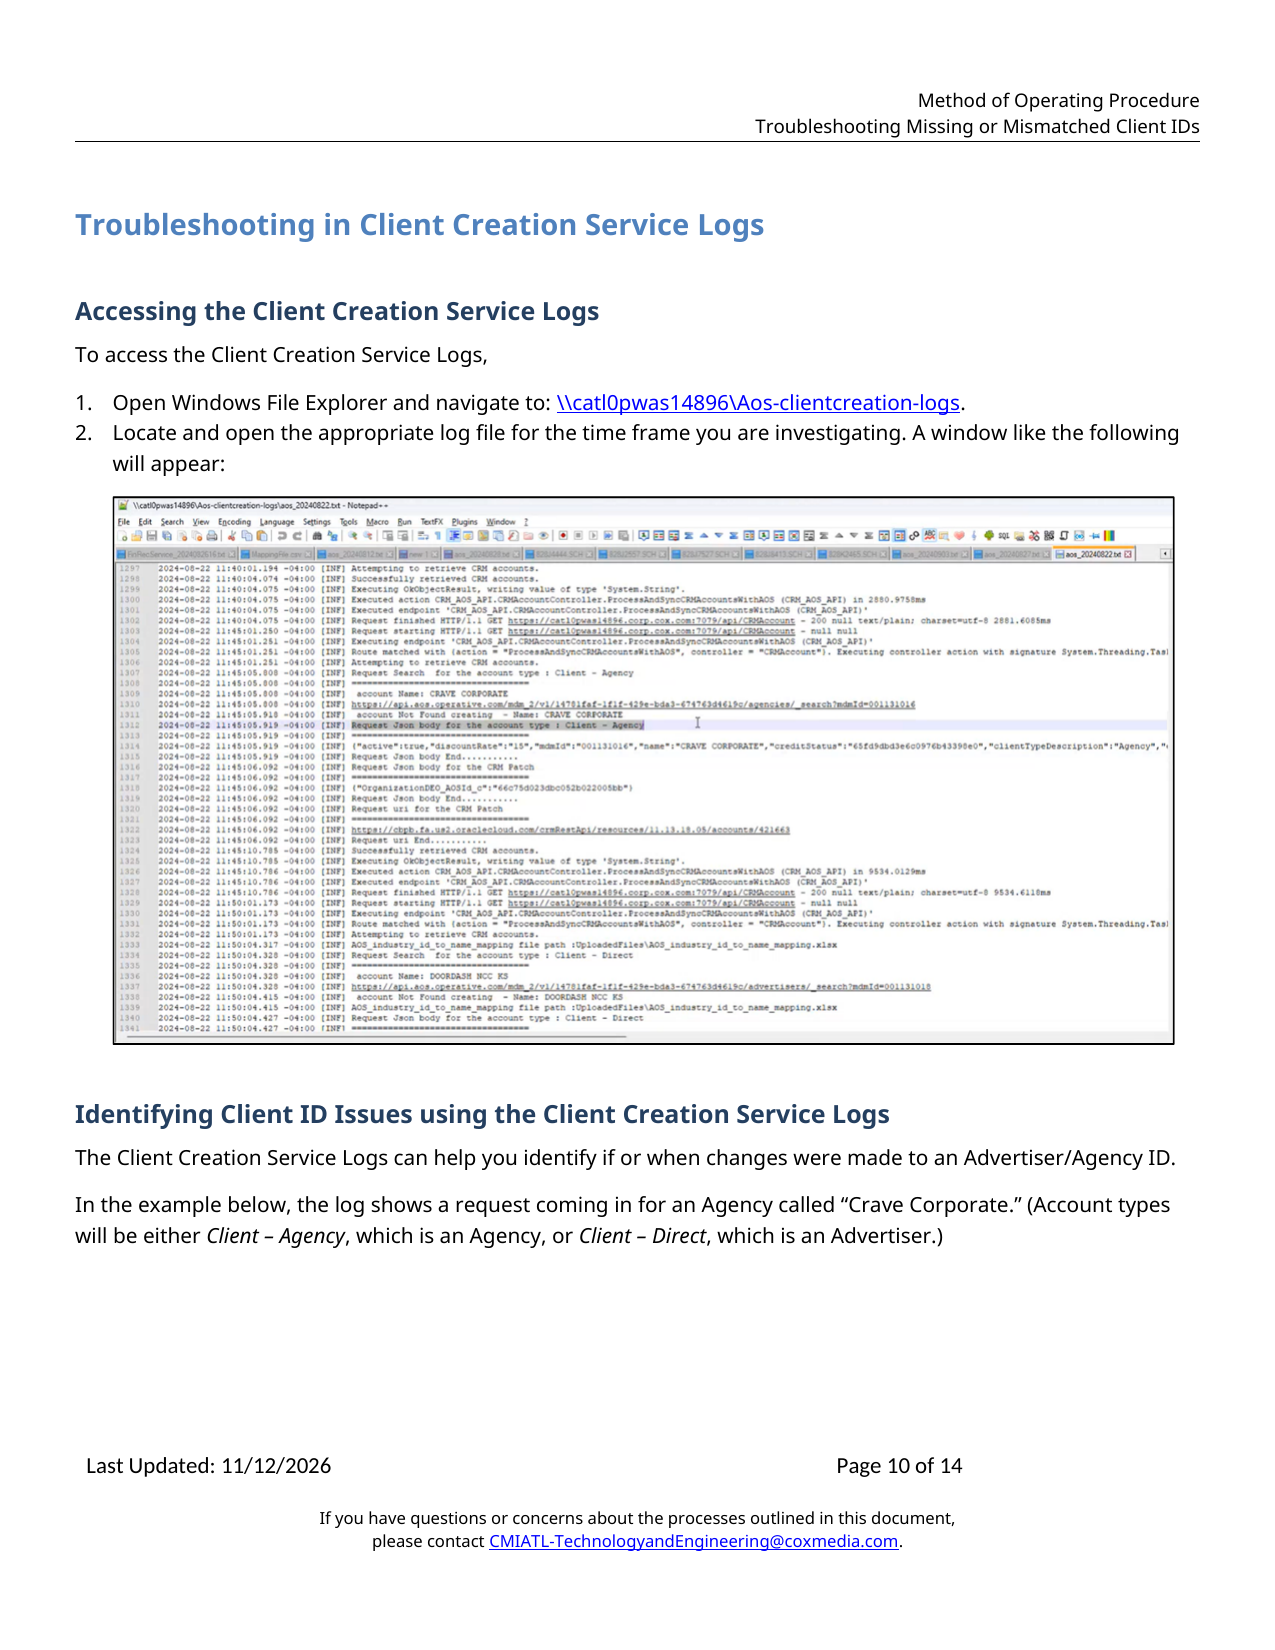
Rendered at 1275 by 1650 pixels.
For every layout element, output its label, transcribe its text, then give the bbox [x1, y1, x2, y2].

subtitle Identifying Client ID Issues using the Client Creation Service Logs [75, 1096, 1200, 1131]
list Locate and open the appropriate log file for the time frame you are investigating. A window like the following will appear: [75, 418, 1200, 477]
text In the example below, the log shows a request coming in for an Agency called “Crave Corporate.” (Account types will be either Client – Agency, which is an Agency, or Client – Direct, which is an Advertiser.) [75, 1190, 1200, 1249]
subtitle Troubleshooting in Client Creation Service Logs [75, 204, 1200, 244]
text The Client Creation Service Logs can help you identify if or when changes were made to an Advertiser/Agency ID. [75, 1143, 1200, 1171]
picture [112, 496, 1175, 1045]
list Open Windows File Explorer and navigate to: \\catl0pwas14896\Aos-clientcreation-logs. [75, 388, 1200, 416]
text To access the Client Creation Service Logs, [75, 340, 1200, 369]
subtitle Accessing the Client Creation Service Logs [75, 294, 1200, 328]
